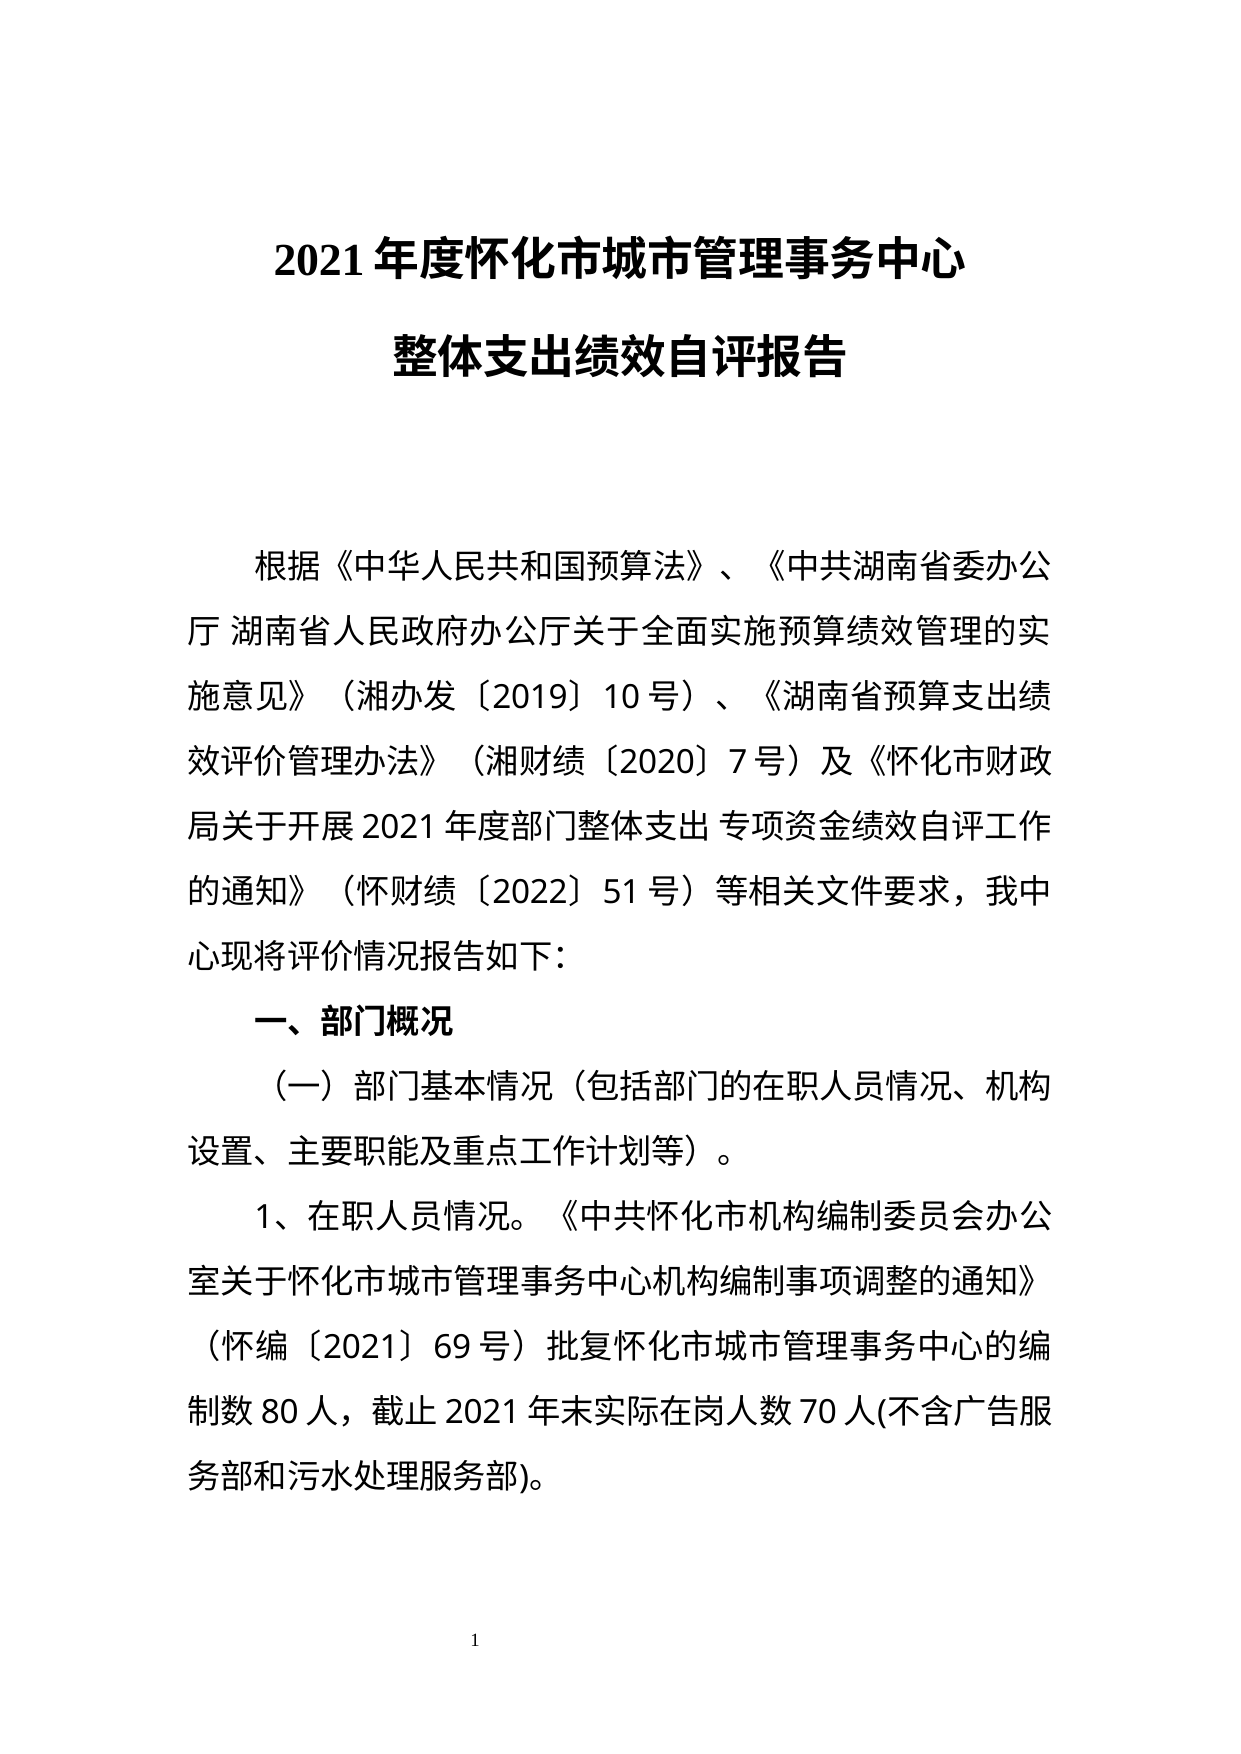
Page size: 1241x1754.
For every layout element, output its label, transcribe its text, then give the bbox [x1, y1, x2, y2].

text （一）部门基本情况（包括部门的在职人员情况、机构设置、主要职能及重点工作计划等）。 [187, 1052, 1053, 1182]
text 1、在职人员情况。《中共怀化市机构编制委员会办公室关于怀化市城市管理事务中心机构编制事项调整的通知》（怀编〔2021〕69号）批复怀化市城市管理事务中心的编制数80人，截止2021年末实际在岗人数70人(不含广告服务部和污水处理服务部)。 [187, 1182, 1053, 1507]
text 整体支出绩效自评报告 [187, 304, 1053, 402]
text 2021年度怀化市城市管理事务中心 [187, 207, 1053, 304]
text 根据《中华人民共和国预算法》、《中共湖南省委办公厅 湖南省人民政府办公厅关于全面实施预算绩效管理的实施意见》（湘办发〔2019〕10号）、《湖南省预算支出绩效评价管理办法》（湘财绩〔2020〕7号）及《怀化市财政局关于开展2021年度部门整体支出 专项资金绩效自评工作的通知》（怀财绩〔2022〕51号）等相关文件要求，我中心现将评价情况报告如下： [187, 532, 1053, 987]
text 一、部门概况 [187, 987, 1053, 1052]
